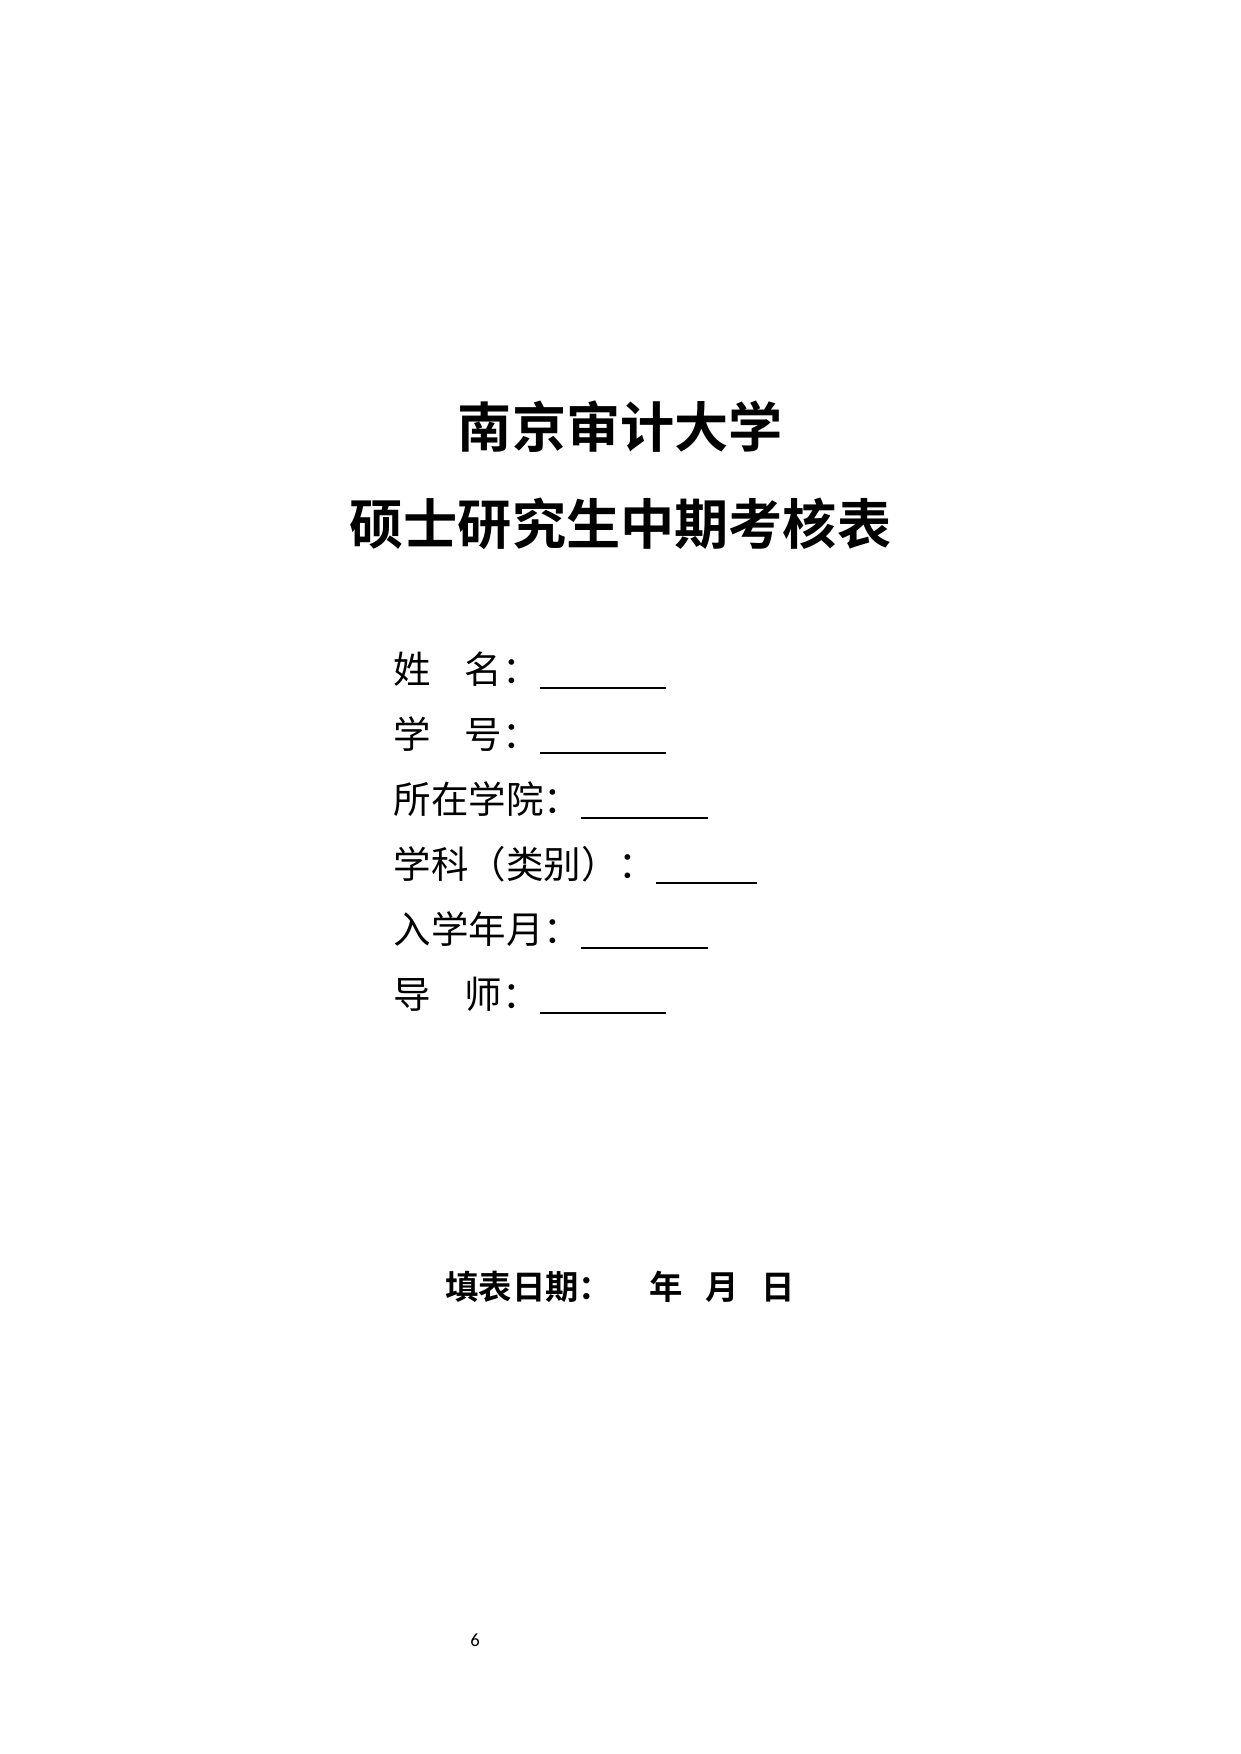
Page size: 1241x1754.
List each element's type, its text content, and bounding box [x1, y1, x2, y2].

text 填表日期： 年 月 日 [187, 1252, 1053, 1317]
text 姓 名： [187, 635, 1053, 700]
text 所在学院： [187, 765, 1053, 830]
text 南京审计大学 [187, 375, 1053, 472]
text 导 师： [187, 960, 1053, 1025]
text 入学年月： [187, 895, 1053, 960]
text 硕士研究生中期考核表 [187, 472, 1053, 570]
text 学科（类别）： [187, 830, 1053, 895]
text 学 号： [187, 700, 1053, 765]
